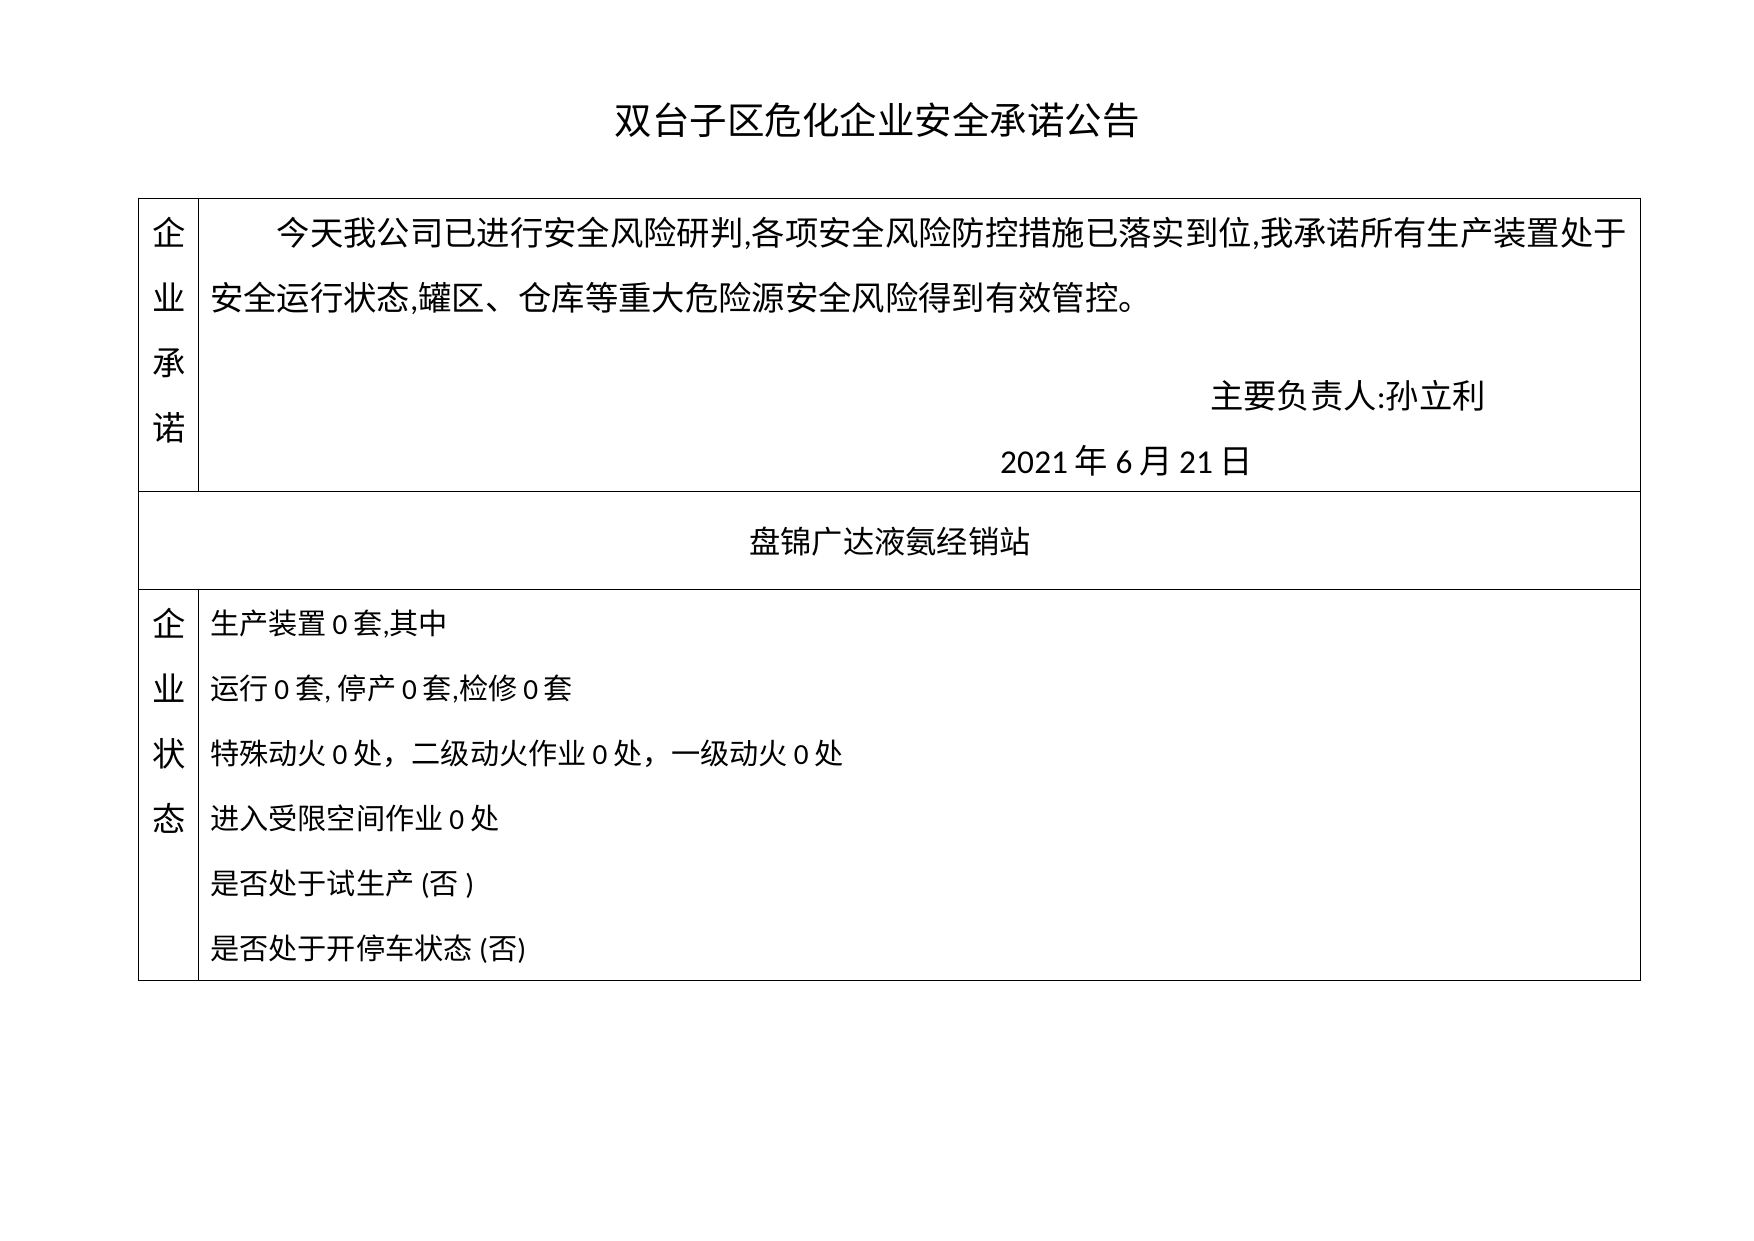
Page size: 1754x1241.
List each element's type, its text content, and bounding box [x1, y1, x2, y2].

table_cell 企业状态 [139, 590, 198, 979]
table_cell 今天我公司已进行安全风险研判,各项安全风险防控措施已落实到位,我承诺所有生产装置处于安全运行状态,罐区、仓库等重大危险源安全风险得到有效管控。 主要负责人:孙立利 2021年 6月21日 [199, 199, 1640, 491]
table_cell 盘锦广达液氨经销站 [139, 492, 1640, 588]
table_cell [199, 590, 1640, 979]
table_cell 企业承诺 [139, 199, 198, 491]
